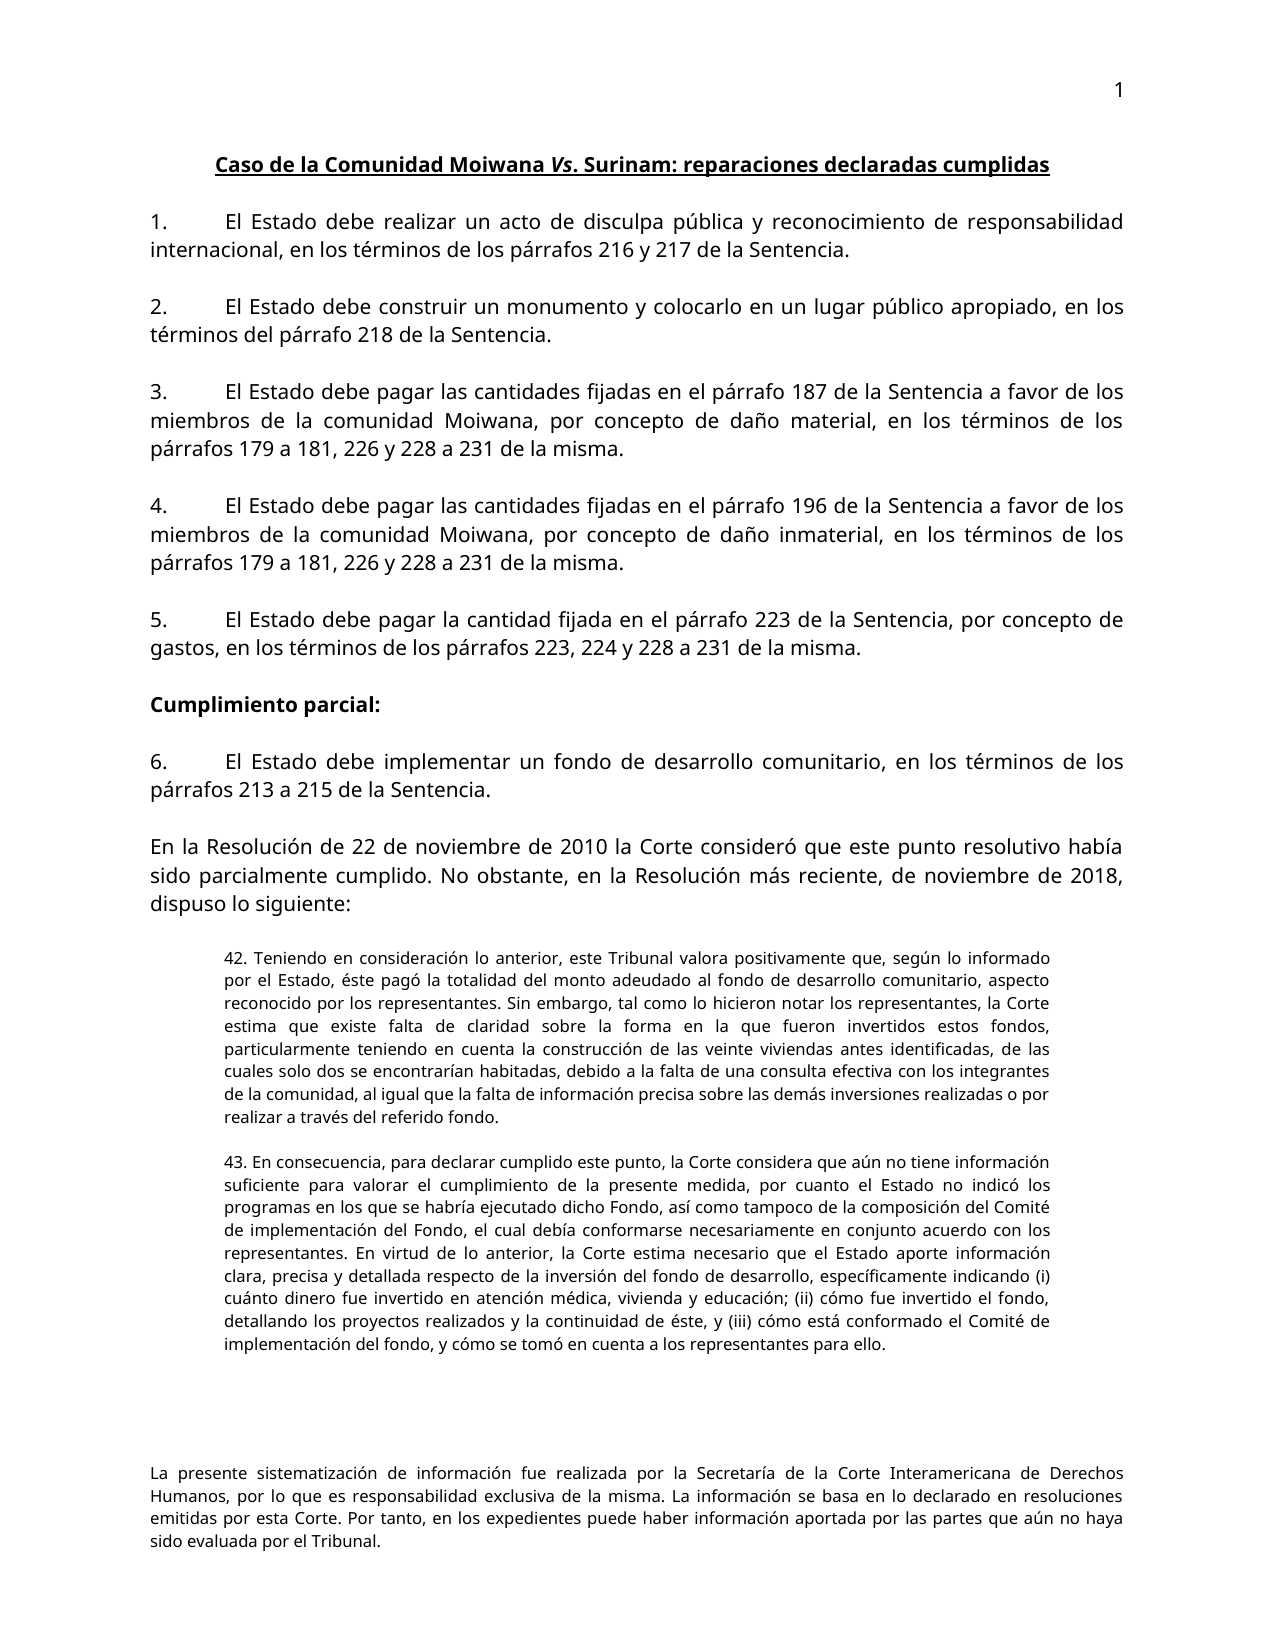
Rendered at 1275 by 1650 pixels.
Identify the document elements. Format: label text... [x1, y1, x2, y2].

text 6. El Estado debe implementar un fondo de desarrollo comunitario, en los términos de los párrafos 213 a 215 de la Sentencia. [150, 747, 1125, 804]
text 43. En consecuencia, para declarar cumplido este punto, la Corte considera que aún no tiene información suficiente para valorar el cumplimiento de la presente medida, por cuanto el Estado no indicó los programas en los que se habría ejecutado dicho Fondo, así como tampoco de la composición del Comité de implementación del Fondo, el cual debía conformarse necesariamente en conjunto acuerdo con los representantes. En virtud de lo anterior, la Corte estima necesario que el Estado aporte información clara, precisa y detallada respecto de la inversión del fondo de desarrollo, específicamente indicando (i) cuánto dinero fue invertido en atención médica, vivienda y educación; (ii) cómo fue invertido el fondo, detallando los proyectos realizados y la continuidad de éste, y (iii) cómo está conformado el Comité de implementación del fondo, y cómo se tomó en cuenta a los representantes para ello. [224, 1151, 1051, 1355]
text 5. El Estado debe pagar la cantidad fijada en el párrafo 223 de la Sentencia, por concepto de gastos, en los términos de los párrafos 223, 224 y 228 a 231 de la misma. [150, 605, 1125, 662]
text 1. El Estado debe realizar un acto de disculpa pública y reconocimiento de responsabilidad internacional, en los términos de los párrafos 216 y 217 de la Sentencia. [150, 207, 1125, 264]
text 2. El Estado debe construir un monumento y colocarlo en un lugar público apropiado, en los términos del párrafo 218 de la Sentencia. [150, 292, 1125, 349]
text 42. Teniendo en consideración lo anterior, este Tribunal valora positivamente que, según lo informado por el Estado, éste pagó la totalidad del monto adeudado al fondo de desarrollo comunitario, aspecto reconocido por los representantes. Sin embargo, tal como lo hicieron notar los representantes, la Corte estima que existe falta de claridad sobre la forma en la que fueron invertidos estos fondos, particularmente teniendo en cuenta la construcción de las veinte viviendas antes identificadas, de las cuales solo dos se encontrarían habitadas, debido a la falta de una consulta efectiva con los integrantes de la comunidad, al igual que la falta de información precisa sobre las demás inversiones realizadas o por realizar a través del referido fondo. [224, 946, 1051, 1128]
text En la Resolución de 22 de noviembre de 2010 la Corte consideró que este punto resolutivo había sido parcialmente cumplido. No obstante, en la Resolución más reciente, de noviembre de 2018, dispuso lo siguiente: [150, 832, 1125, 918]
text 4. El Estado debe pagar las cantidades fijadas en el párrafo 196 de la Sentencia a favor de los miembros de la comunidad Moiwana, por concepto de daño inmaterial, en los términos de los párrafos 179 a 181, 226 y 228 a 231 de la misma. [150, 491, 1125, 577]
text Cumplimiento parcial: [150, 690, 1125, 719]
text Caso de la Comunidad Moiwana Vs. Surinam: reparaciones declaradas cumplidas [150, 150, 1115, 178]
text 3. El Estado debe pagar las cantidades fijadas en el párrafo 187 de la Sentencia a favor de los miembros de la comunidad Moiwana, por concepto de daño material, en los términos de los párrafos 179 a 181, 226 y 228 a 231 de la misma. [150, 377, 1125, 463]
